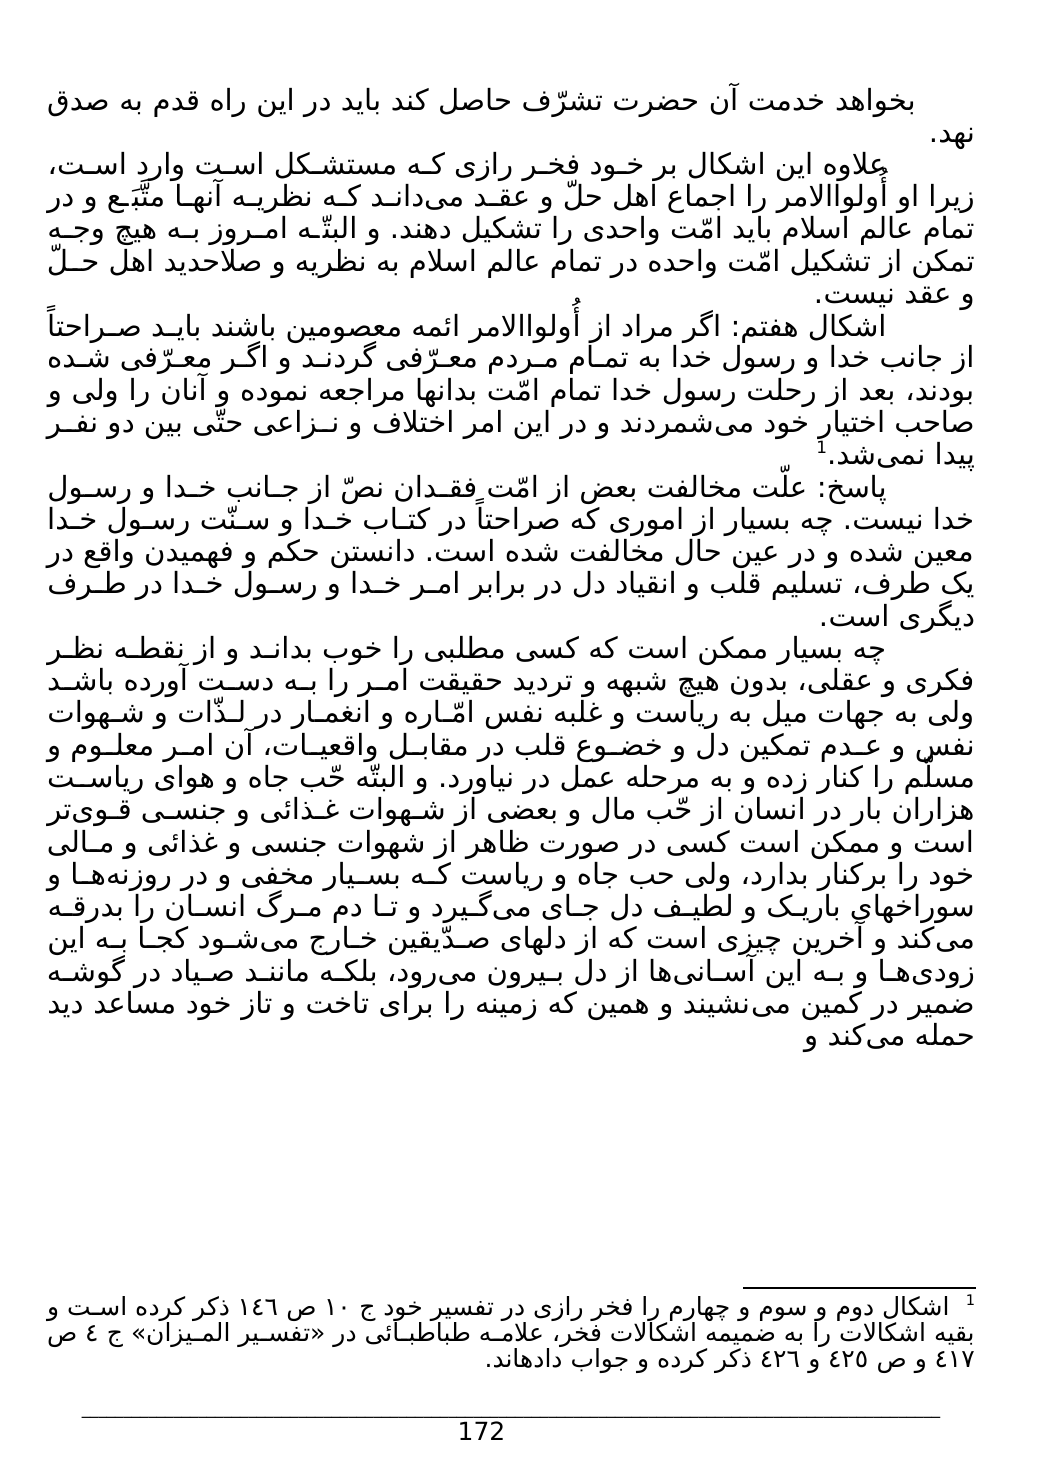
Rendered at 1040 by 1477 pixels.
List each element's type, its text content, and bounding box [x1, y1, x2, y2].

text بخواهد خدمت آن حضرت تشرّف حاصل کند باید در این راه قدم به صدق نهد. [47, 84, 975, 149]
text چه بسیار ممکن است که کسى مطلبى را خوب بداند و از نقطه نظر فکرى و عقلى، بدون هیچ شبهه و تردید حقیقت امر را به دست آورده باشد ولى به جهات میل به ریاست و غلبه نفس امّاره و انغمار در لذّات و شهوات نفس و عدم تمکین دل و خضوع قلب در مقابل واقعیات، آن امر معلوم و مسلّم را کنار زده و به مرحله عمل در نیاورد. و البتّه حّب جاه و هواى ریاست هزاران بار در انسان از حّب مال و بعضى از شهوات غذائى و جنسى قوى‌تر است و ممکن است کسى در صورت ظاهر از شهوات جنسى و غذائى و مالى خود را برکنار بدارد، ولى حب جاه و ریاست که بسیار مخفى و در روزنه‌ها و سوراخهاى باریک و لطیف دل جاى مى‌گیرد و تا دم مرگ انسان را بدرقه مى‌کند و آخرین چیزى است که از دلهاى صدّیقین خارج مى‌شود کجا به این زودى‌ها و به این آسانى‌ها از دل بیرون مى‌رود، بلکه مانند صیاد در گوشه ضمیر در کمین مى‌نشیند و همین که زمینه را براى تاخت و تاز خود مساعد دید حمله مى‌کند و [47, 633, 975, 1053]
text پاسخ: علّت مخالفت بعض از امّت فقدان نصّ از جانب خدا و رسول خدا نیست. چه بسیار از امورى که صراحتاً در کتاب خدا و سنّت رسول خدا معین شده و در عین حال مخالفت شده است. دانستن حکم و فهمیدن واقع در یک طرف، تسلیم قلب و انقیاد دل در برابر امر خدا و رسول خدا در طرف دیگرى است. [47, 472, 975, 633]
text علاوه این اشکال بر خود فخر رازى که مستشکل است وارد است، زیرا او أُولواالامر را اجماع اهل حلّ و عقد مى‌داند که نظریه آنها متَّبَع و در تمام عالم اسلام باید امّت واحدى را تشکیل دهند. و البتّه امروز به هیچ وجه تمکن از تشکیل امّت واحده در تمام عالم اسلام به نظریه و صلاحدید اهل حلّ و عقد نیست. [47, 149, 975, 310]
text اشکال هفتم: اگر مراد از أُولواالامر ائمه معصومین باشند باید صراحتاً از جانب خدا و رسول خدا به تمام مردم معرّفى گردند و اگر معرّفى شده بودند، بعد از رحلت رسول خدا تمام امّت بدانها مراجعه نموده و آنان را ولى و صاحب اختیار خود مى‌شمردند و در این امر اختلاف و نزاعى حتّى بین دو نفر پیدا نمى‌شد. [47, 310, 975, 472]
